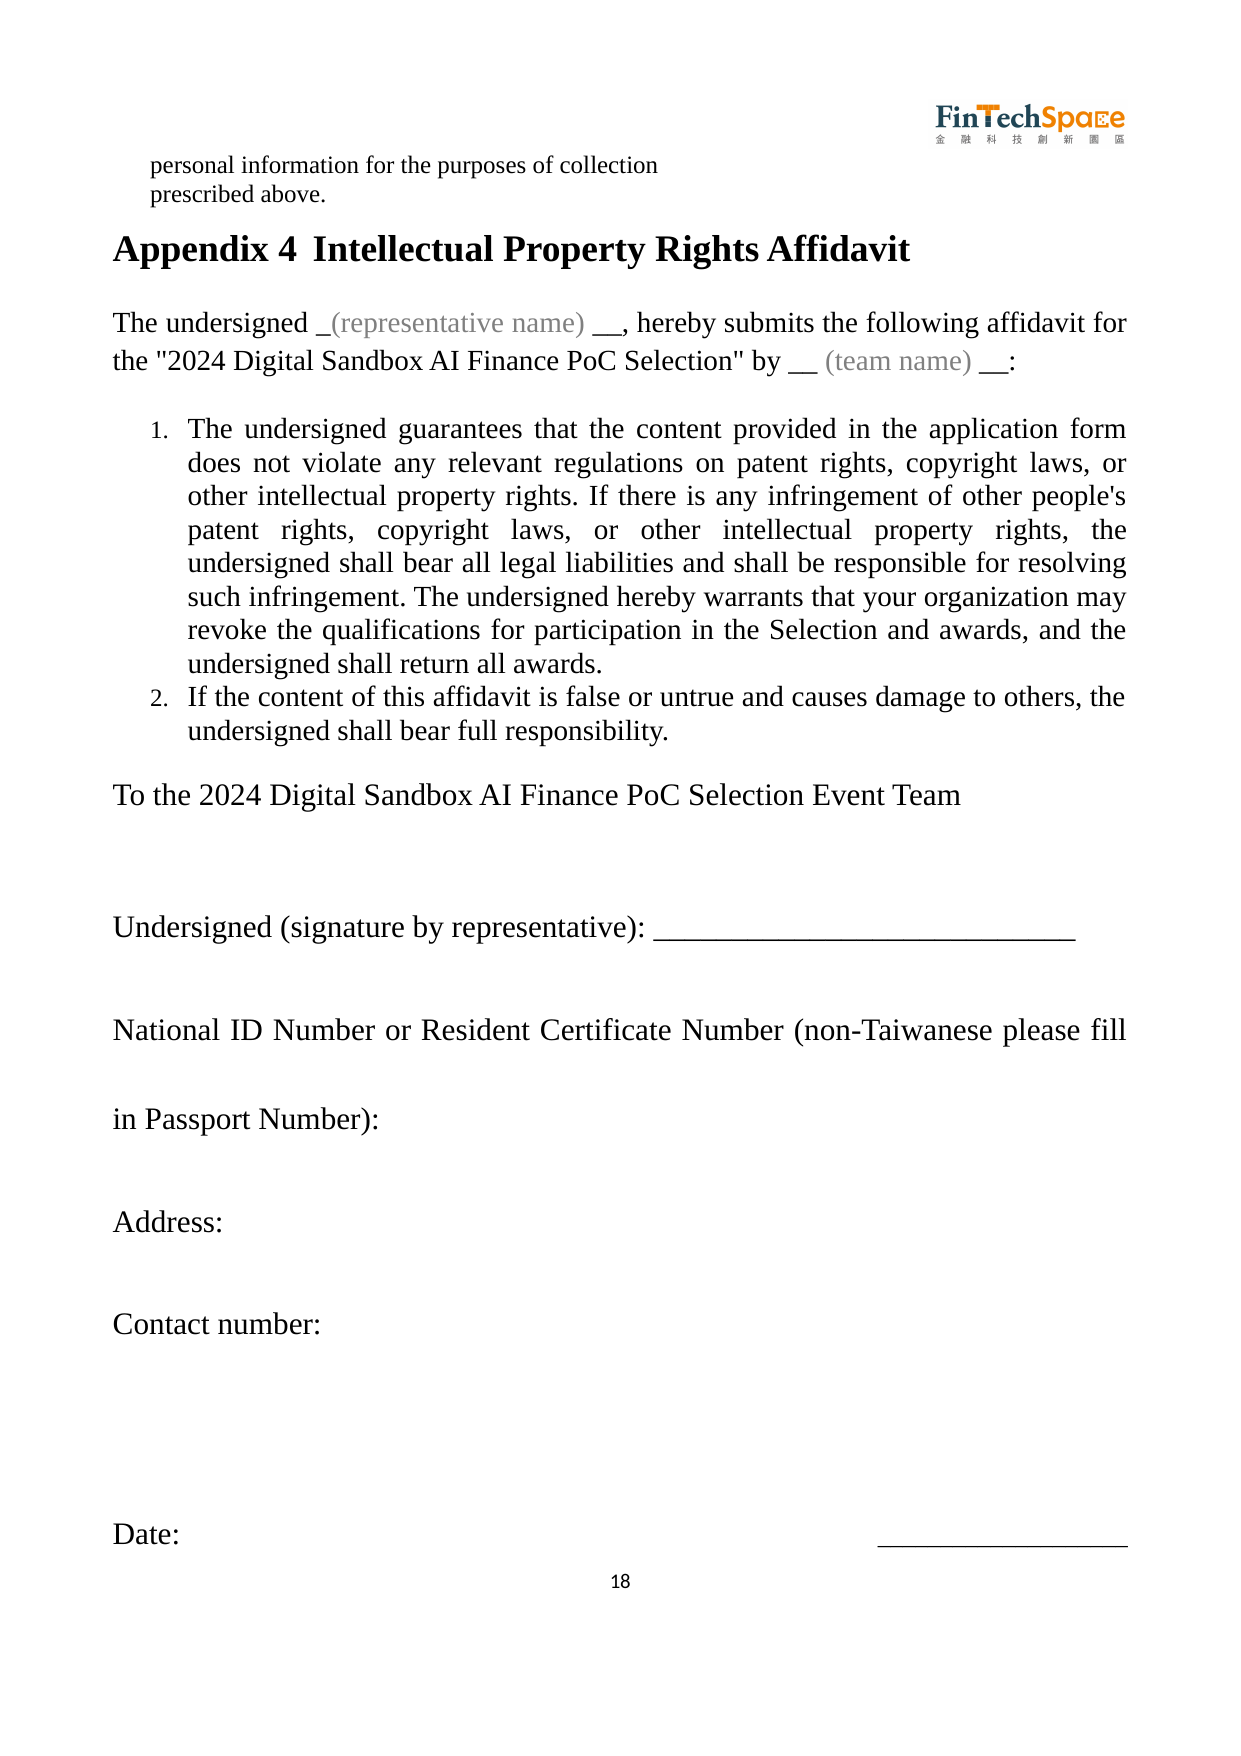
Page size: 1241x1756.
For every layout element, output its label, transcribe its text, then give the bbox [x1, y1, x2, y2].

picture [928, 99, 1129, 149]
list The undersigned guarantees that the content provided in the application form does not violate any relevant regulations on patent rights, copyright laws, or other intellectual property rights. If there is any infringement of other people's patent rights, copyright laws, or other intellectual property rights, the undersigned shall bear all legal liabilities and shall be responsible for resolving such infringement. The undersigned hereby warrants that your organization may revoke the qualifications for participation in the Selection and awards, and the undersigned shall return all awards. [150, 411, 1128, 679]
text National ID Number or Resident Certificate Number (non-Taiwanese please fill in Passport Number): [112, 1011, 1128, 1136]
text Contact number: [112, 1305, 1128, 1341]
text The undersigned _(representative name) __, hereby submits the following affidavit for the "2024 Digital Sandbox AI Finance PoC Selection" by __ (team name) __: [112, 305, 1128, 377]
list I agreed that III may collect, process and use my personal information for the purposes of collection prescribed above. [112, 150, 1128, 207]
text Undersigned (signature by representative): ___________________________ [112, 908, 1128, 944]
text Date: ____________________ [112, 1515, 1128, 1551]
text To the 2024 Digital Sandbox AI Finance PoC Selection Event Team [112, 776, 1128, 812]
list If the content of this affidavit is false or untrue and causes damage to others, the undersigned shall bear full responsibility. [150, 679, 1128, 747]
subtitle Appendix 4 Intellectual Property Rights Affidavit [112, 226, 1128, 269]
text Address: [112, 1203, 1128, 1239]
